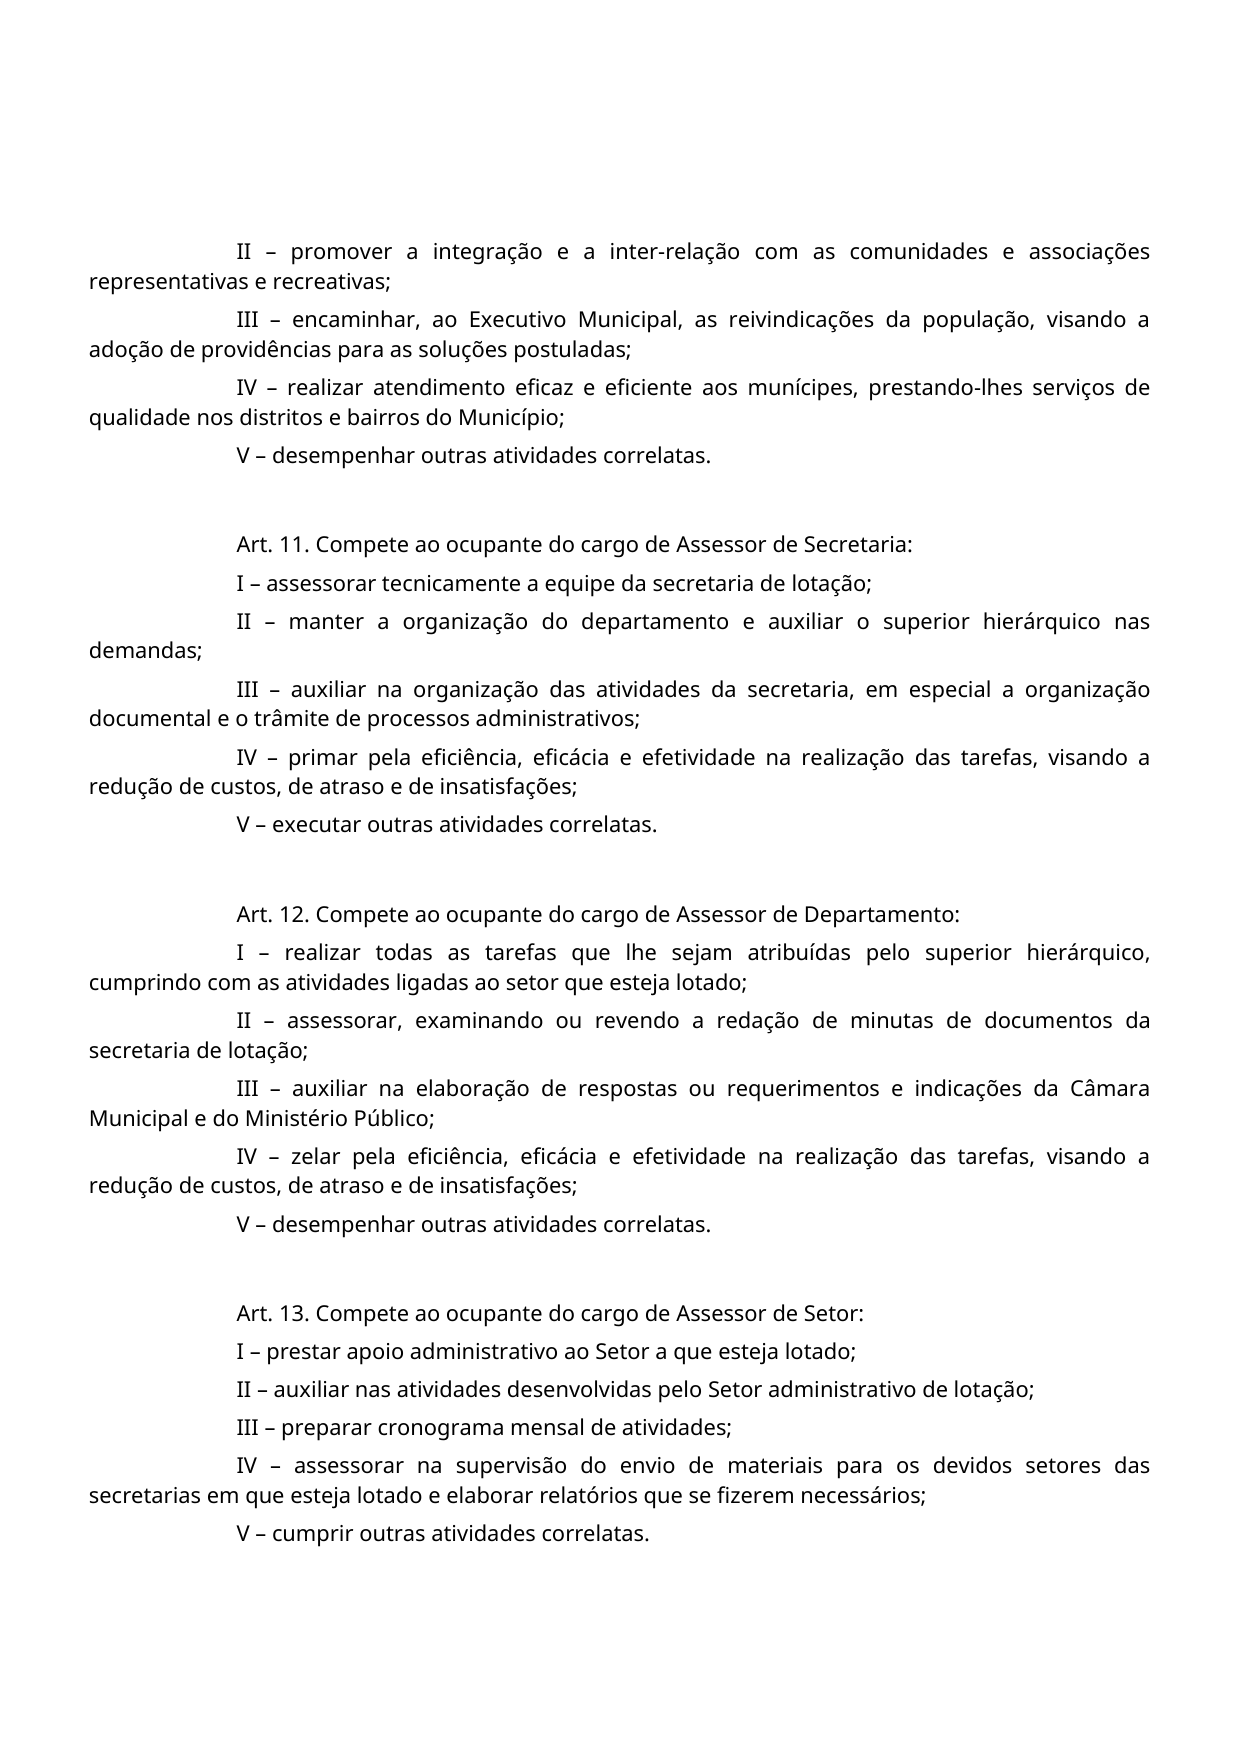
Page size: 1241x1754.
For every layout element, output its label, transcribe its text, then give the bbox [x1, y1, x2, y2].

text III – encaminhar, ao Executivo Municipal, as reivindicações da população, visando a adoção de providências para as soluções postuladas; [89, 304, 1152, 364]
text V – desempenhar outras atividades correlatas. [89, 440, 1152, 470]
text IV – assessorar na supervisão do envio de materiais para os devidos setores das secretarias em que esteja lotado e elaborar relatórios que se fizerem necessários; [89, 1450, 1152, 1510]
text III – preparar cronograma mensal de atividades; [89, 1412, 1152, 1442]
text Art. 13. Compete ao ocupante do cargo de Assessor de Setor: [89, 1298, 1152, 1328]
text I – realizar todas as tarefas que lhe sejam atribuídas pelo superior hierárquico, cumprindo com as atividades ligadas ao setor que esteja lotado; [89, 937, 1152, 996]
text III – auxiliar na organização das atividades da secretaria, em especial a organização documental e o trâmite de processos administrativos; [89, 673, 1152, 733]
text I – prestar apoio administrativo ao Setor a que esteja lotado; [89, 1336, 1152, 1366]
text I – assessorar tecnicamente a equipe da secretaria de lotação; [89, 567, 1152, 597]
text Art. 12. Compete ao ocupante do cargo de Assessor de Departamento: [89, 899, 1152, 928]
text V – cumprir outras atividades correlatas. [89, 1518, 1152, 1548]
text IV – realizar atendimento eficaz e eficiente aos munícipes, prestando-lhes serviços de qualidade nos distritos e bairros do Município; [89, 372, 1152, 432]
text II – assessorar, examinando ou revendo a redação de minutas de documentos da secretaria de lotação; [89, 1005, 1152, 1064]
text V – executar outras atividades correlatas. [89, 809, 1152, 839]
text IV – primar pela eficiência, eficácia e efetividade na realização das tarefas, visando a redução de custos, de atraso e de insatisfações; [89, 741, 1152, 801]
text III – auxiliar na elaboração de respostas ou requerimentos e indicações da Câmara Municipal e do Ministério Público; [89, 1073, 1152, 1132]
text II – auxiliar nas atividades desenvolvidas pelo Setor administrativo de lotação; [89, 1374, 1152, 1404]
text II – promover a integração e a inter-relação com as comunidades e associações representativas e recreativas; [89, 236, 1152, 296]
text IV – zelar pela eficiência, eficácia e efetividade na realização das tarefas, visando a redução de custos, de atraso e de insatisfações; [89, 1141, 1152, 1200]
text V – desempenhar outras atividades correlatas. [89, 1208, 1152, 1238]
text II – manter a organização do departamento e auxiliar o superior hierárquico nas demandas; [89, 606, 1152, 665]
text Art. 11. Compete ao ocupante do cargo de Assessor de Secretaria: [89, 529, 1152, 559]
